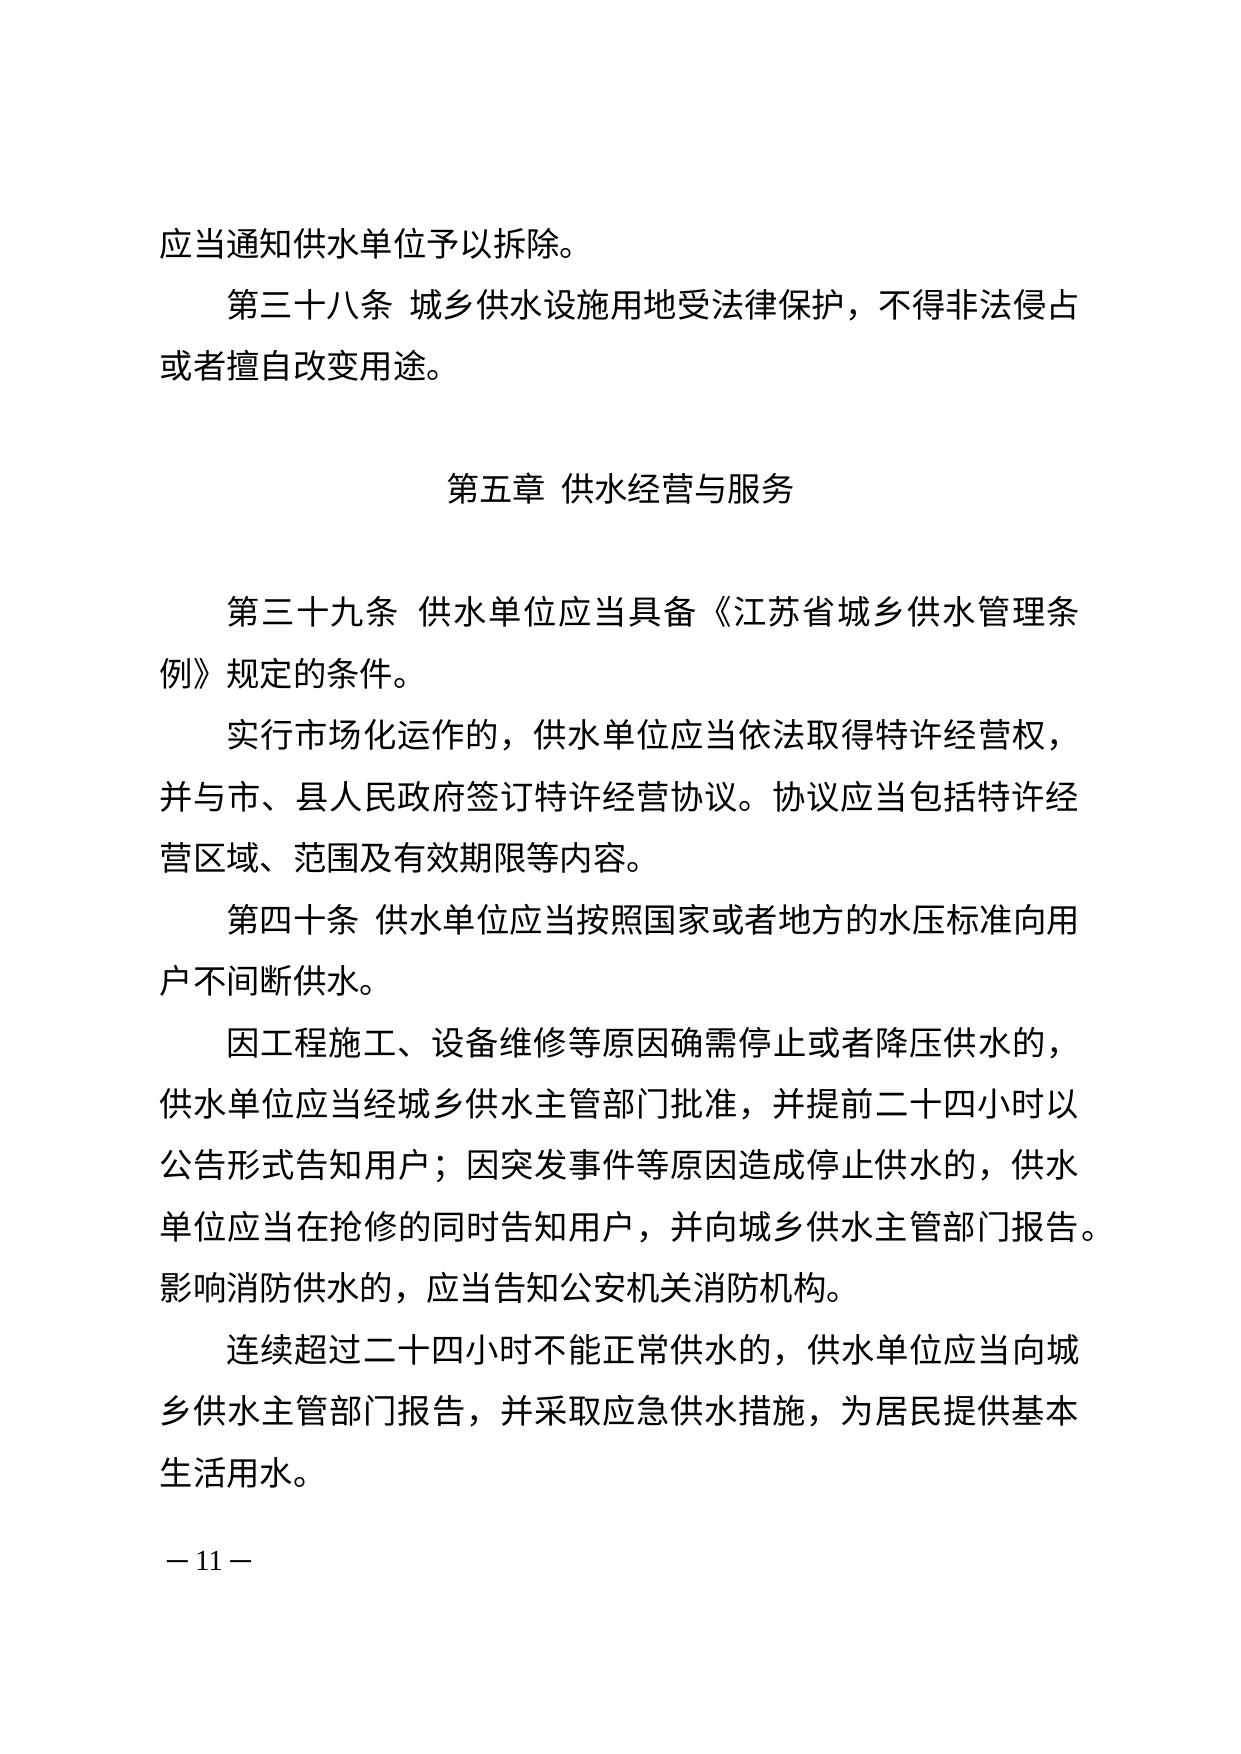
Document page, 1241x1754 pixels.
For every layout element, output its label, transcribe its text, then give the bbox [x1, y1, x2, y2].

text 第三十八条 城乡供水设施用地受法律保护，不得非法侵占或者擅自改变用途。 [159, 268, 1081, 391]
text 因工程施工、设备维修等原因确需停止或者降压供水的，供水单位应当经城乡供水主管部门批准，并提前二十四小时以公告形式告知用户；因突发事件等原因造成停止供水的，供水单位应当在抢修的同时告知用户，并向城乡供水主管部门报告。影响消防供水的，应当告知公安机关消防机构。 [159, 1006, 1081, 1313]
text 实行市场化运作的，供水单位应当依法取得特许经营权，并与市、县人民政府签订特许经营协议。协议应当包括特许经营区域、范围及有效期限等内容。 [159, 698, 1081, 883]
text 第四十条 供水单位应当按照国家或者地方的水压标准向用户不间断供水。 [159, 883, 1081, 1006]
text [159, 207, 1081, 268]
text 连续超过二十四小时不能正常供水的，供水单位应当向城乡供水主管部门报告，并采取应急供水措施，为居民提供基本生活用水。 [159, 1313, 1081, 1497]
text 第三十九条 供水单位应当具备《江苏省城乡供水管理条例》规定的条件。 [159, 576, 1081, 698]
text 第五章 供水经营与服务 [159, 453, 1081, 514]
